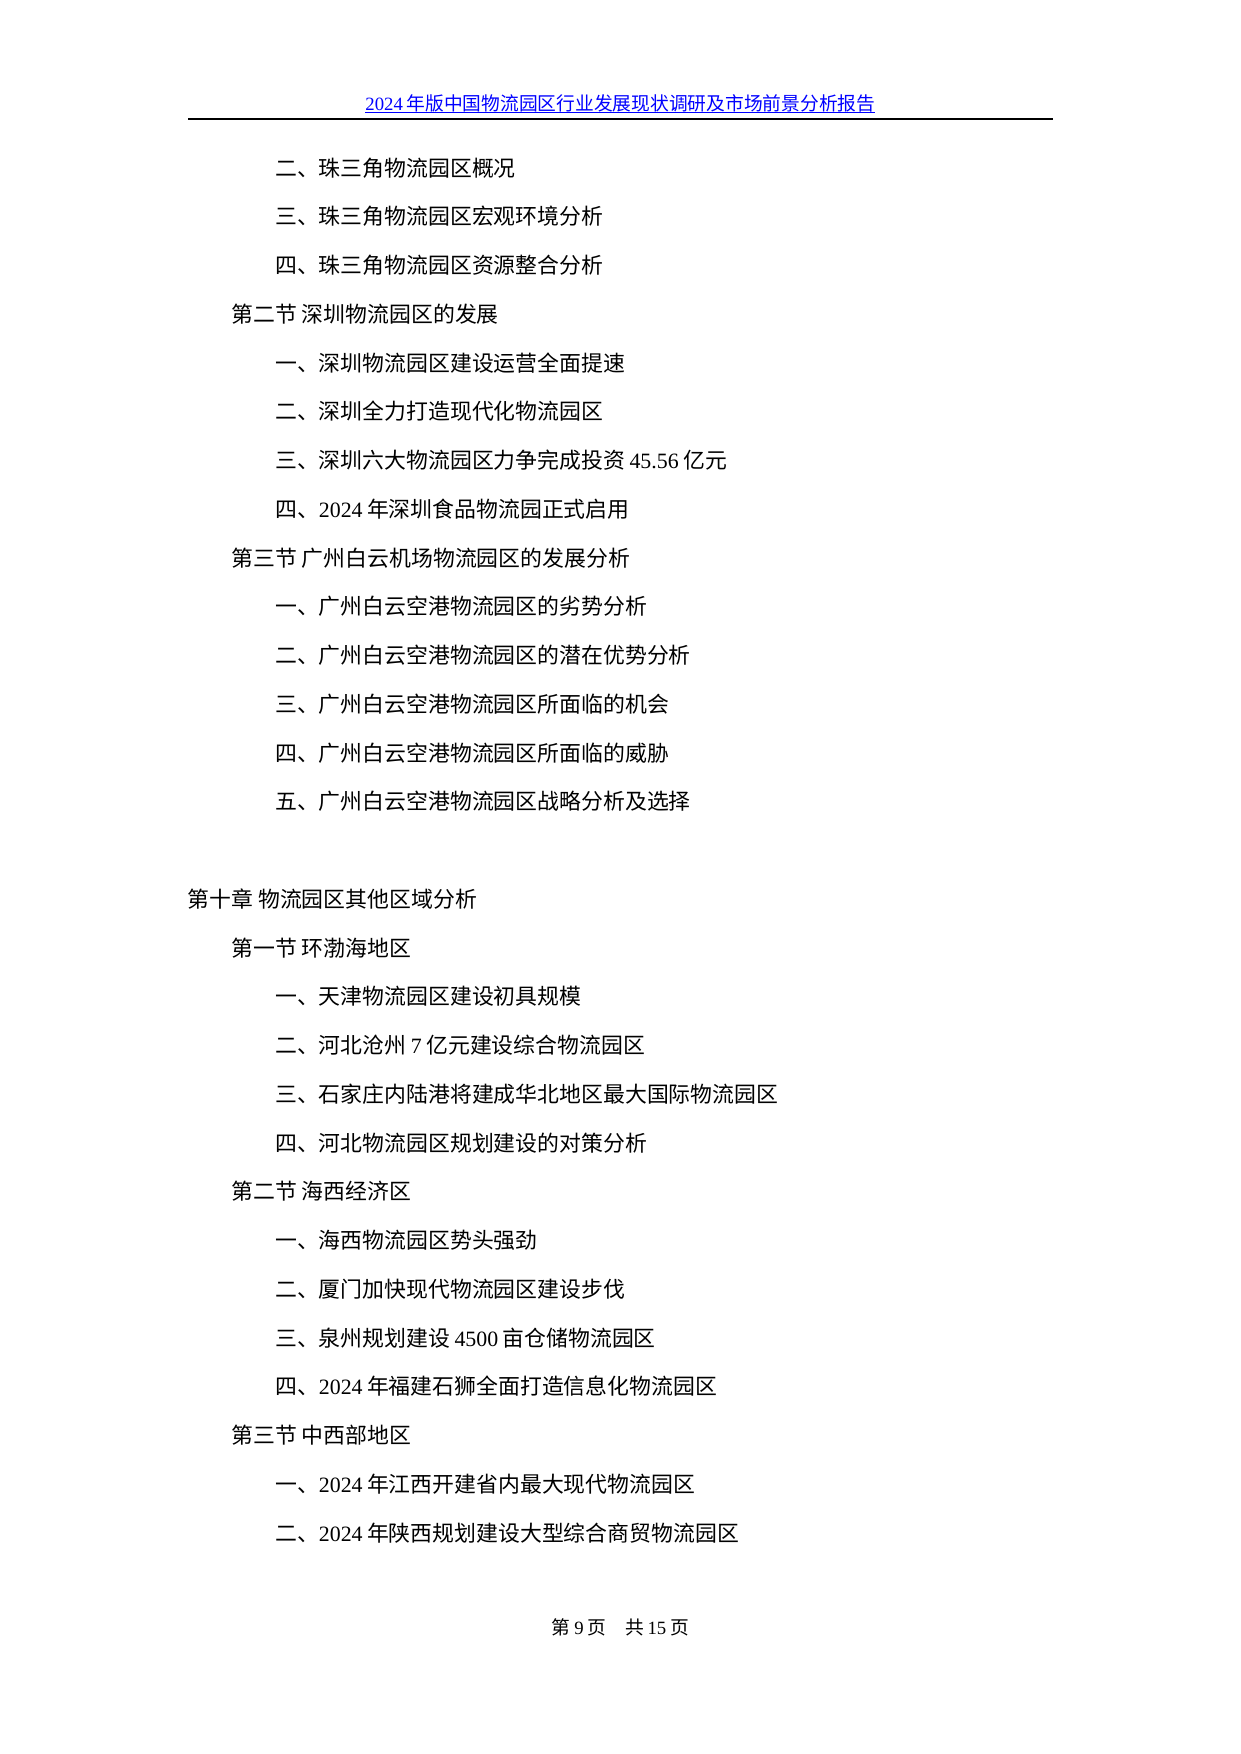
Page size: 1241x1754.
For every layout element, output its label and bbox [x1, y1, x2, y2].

text [187, 150, 1053, 1548]
